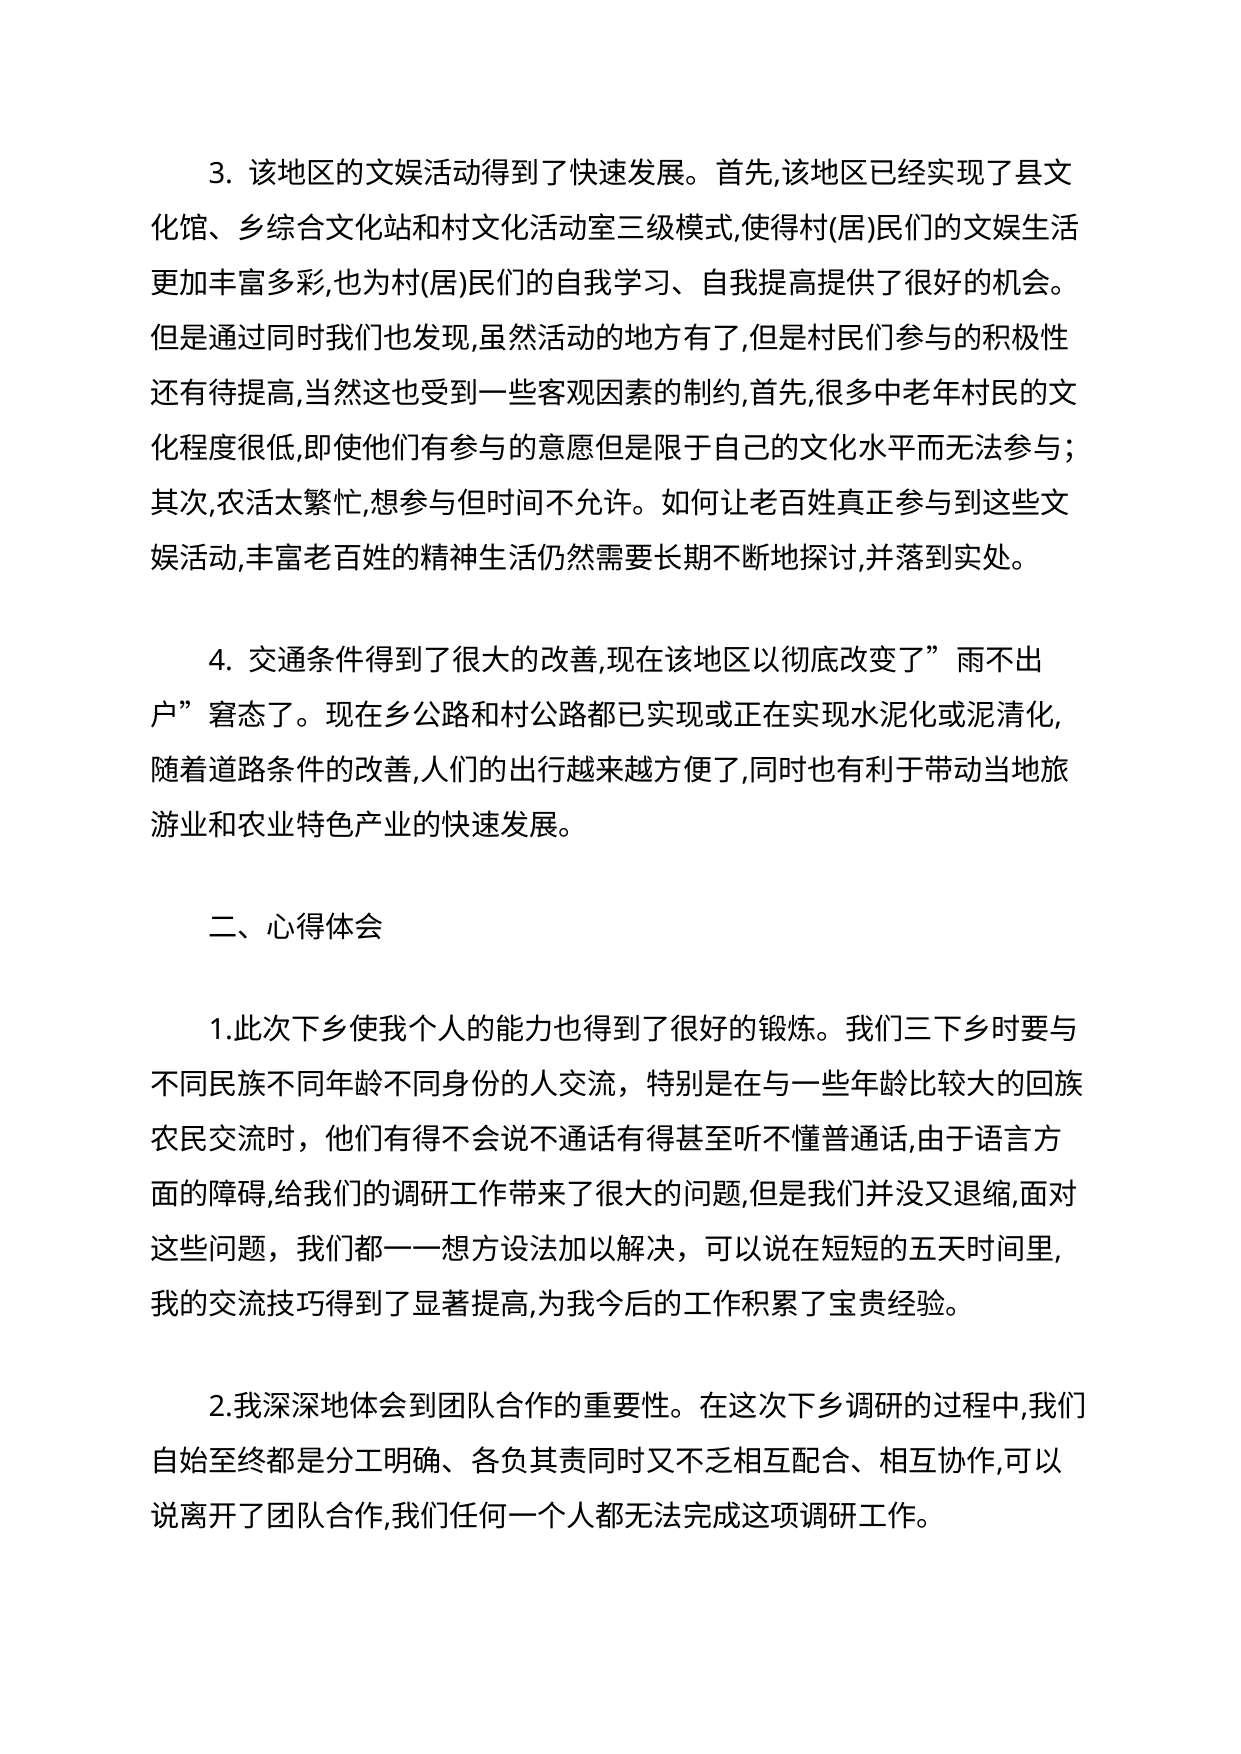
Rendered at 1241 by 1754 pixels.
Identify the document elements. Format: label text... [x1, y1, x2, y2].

text 二、心得体会 [150, 904, 1090, 946]
text 1.此次下乡使我个人的能力也得到了很好的锻炼。我们三下乡时要与不同民族不同年龄不同身份的人交流，特别是在与一些年龄比较大的回族农民交流时，他们有得不会说不通话有得甚至听不懂普通话,由于语言方面的障碍,给我们的调研工作带来了很大的问题,但是我们并没又退缩,面对这些问题，我们都一一想方设法加以解决，可以说在短短的五天时间里,我的交流技巧得到了显著提高,为我今后的工作积累了宝贵经验。 [150, 1006, 1090, 1323]
text 4. 交通条件得到了很大的改善,现在该地区以彻底改变了”雨不出户”窘态了。现在乡公路和村公路都已实现或正在实现水泥化或泥清化,随着道路条件的改善,人们的出行越来越方便了,同时也有利于带动当地旅游业和农业特色产业的快速发展。 [150, 637, 1090, 844]
text 3. 该地区的文娱活动得到了快速发展。首先,该地区已经实现了县文化馆、乡综合文化站和村文化活动室三级模式,使得村(居)民们的文娱生活更加丰富多彩,也为村(居)民们的自我学习、自我提高提供了很好的机会。但是通过同时我们也发现,虽然活动的地方有了,但是村民们参与的积极性还有待提高,当然这也受到一些客观因素的制约,首先,很多中老年村民的文化程度很低,即使他们有参与的意愿但是限于自己的文化水平而无法参与；其次,农活太繁忙,想参与但时间不允许。如何让老百姓真正参与到这些文娱活动,丰富老百姓的精神生活仍然需要长期不断地探讨,并落到实处。 [150, 150, 1090, 577]
text 2.我深深地体会到团队合作的重要性。在这次下乡调研的过程中,我们自始至终都是分工明确、各负其责同时又不乏相互配合、相互协作,可以说离开了团队合作,我们任何一个人都无法完成这项调研工作。 [150, 1382, 1090, 1535]
